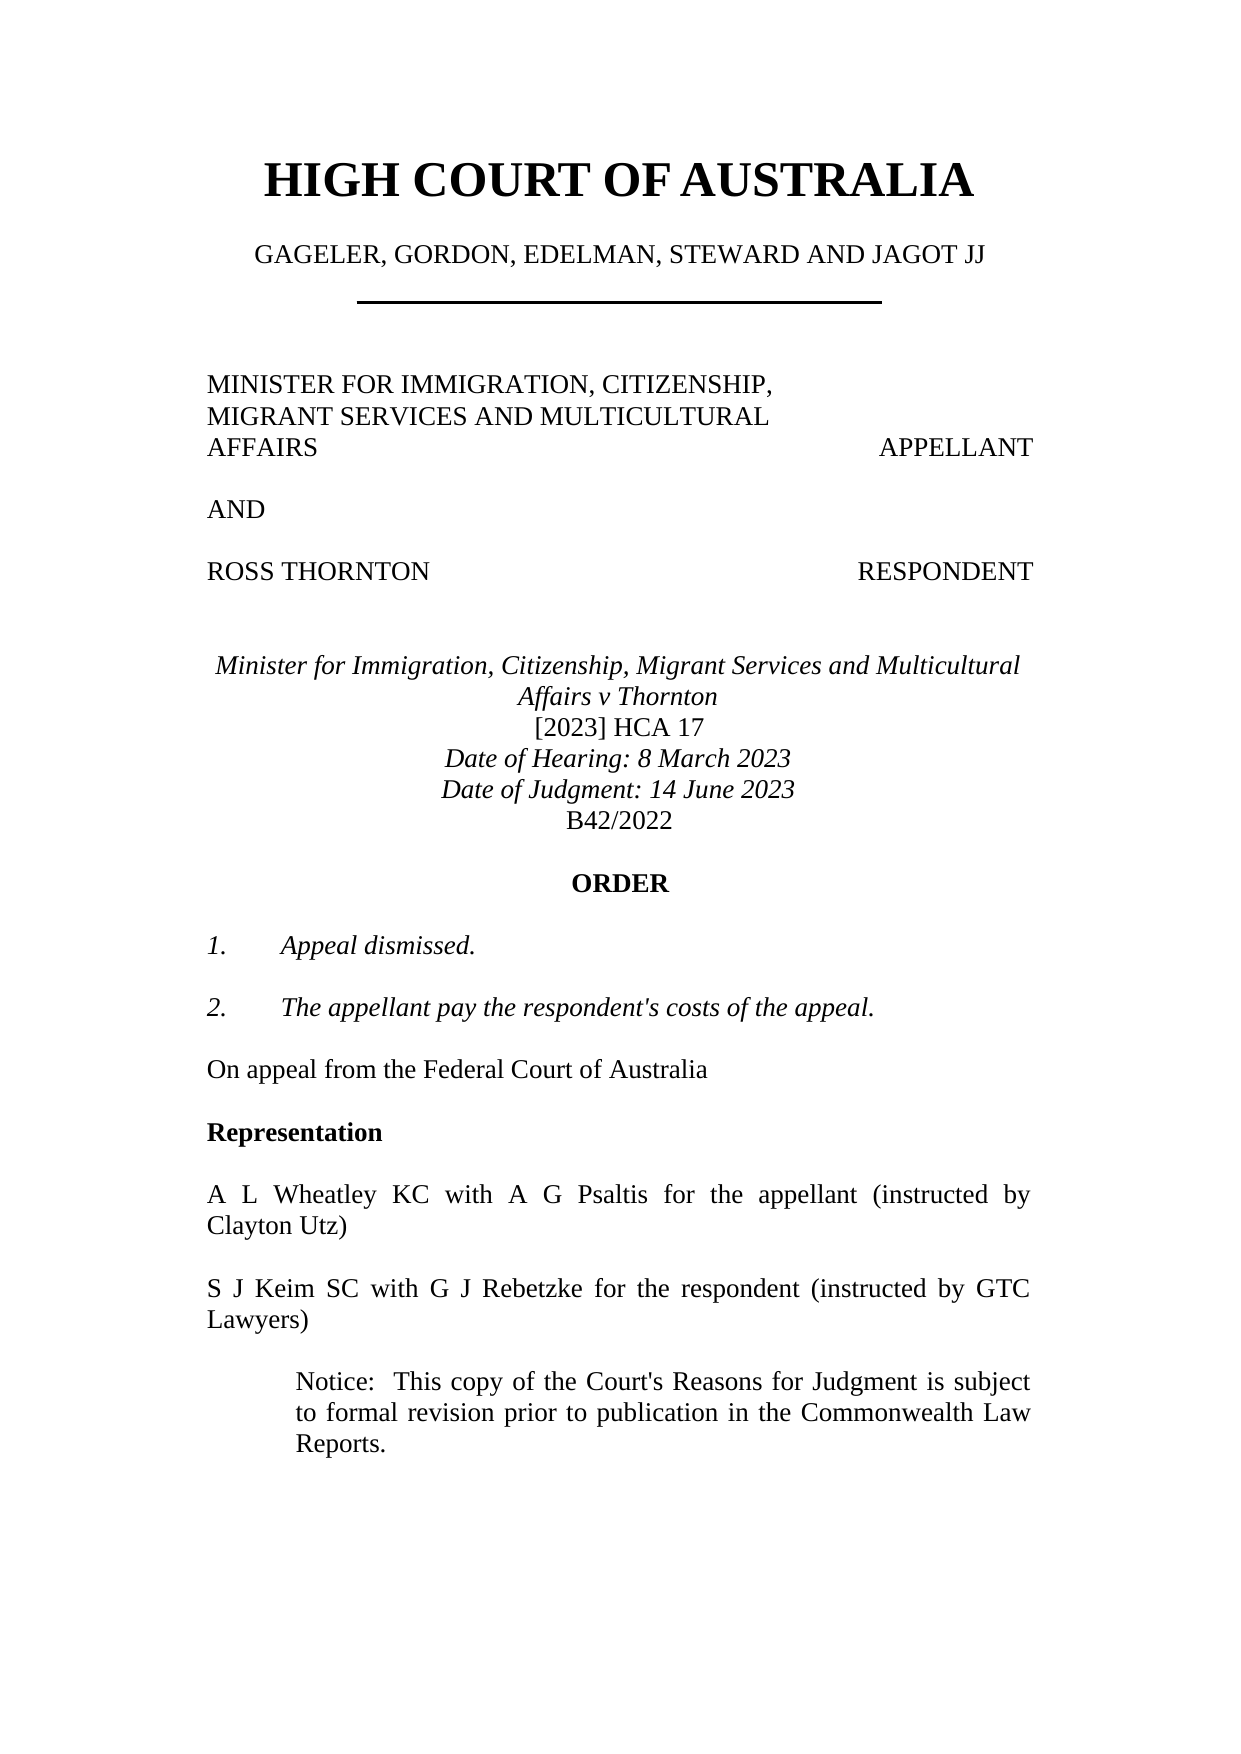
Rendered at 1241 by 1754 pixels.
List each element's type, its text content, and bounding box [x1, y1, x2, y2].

text B42/2022 [207, 804, 1032, 836]
text AND [207, 493, 1034, 524]
text [2023] HCA 17 [207, 711, 1032, 742]
text MINISTER FOR IMMIGRATION, CITIZENSHIP, [207, 368, 1034, 399]
text AFFAIRS APPELLANT [207, 431, 1034, 462]
text A L Wheatley KC with A G Psaltis for the appellant (instructed by Clayton Utz) [207, 1178, 1032, 1241]
text MIGRANT SERVICES AND MULTICULTURAL [207, 399, 1034, 431]
text 2. The appellant pay the respondent's costs of the appeal. [207, 991, 1033, 1022]
text Date of Hearing: 8 March 2023 [207, 742, 1032, 773]
text HIGH COURT OF AUSTRALIA [207, 150, 1032, 207]
text ORDER [207, 867, 1033, 898]
text On appeal from the Federal Court of Australia [207, 1054, 1032, 1085]
text Minister for Immigration, Citizenship, Migrant Services and Multicultural Affairs v Thornton [207, 649, 1032, 711]
text ROSS THORNTON RESPONDENT [207, 555, 1034, 586]
text Notice: This copy of the Court's Reasons for Judgment is subject to formal revision prior to publication in the Commonwealth Law Reports. [295, 1365, 1032, 1458]
subtitle Representation [207, 1116, 1032, 1147]
text 1. Appeal dismissed. [207, 929, 1033, 960]
text Date of Judgment: 14 June 2023 [207, 773, 1032, 804]
text S J Keim SC with G J Rebetzke for the respondent (instructed by GTC Lawyers) [207, 1272, 1032, 1334]
text GAGELER, GORDON, EDELMAN, STEWARD AND JAGOT JJ [207, 239, 1033, 270]
